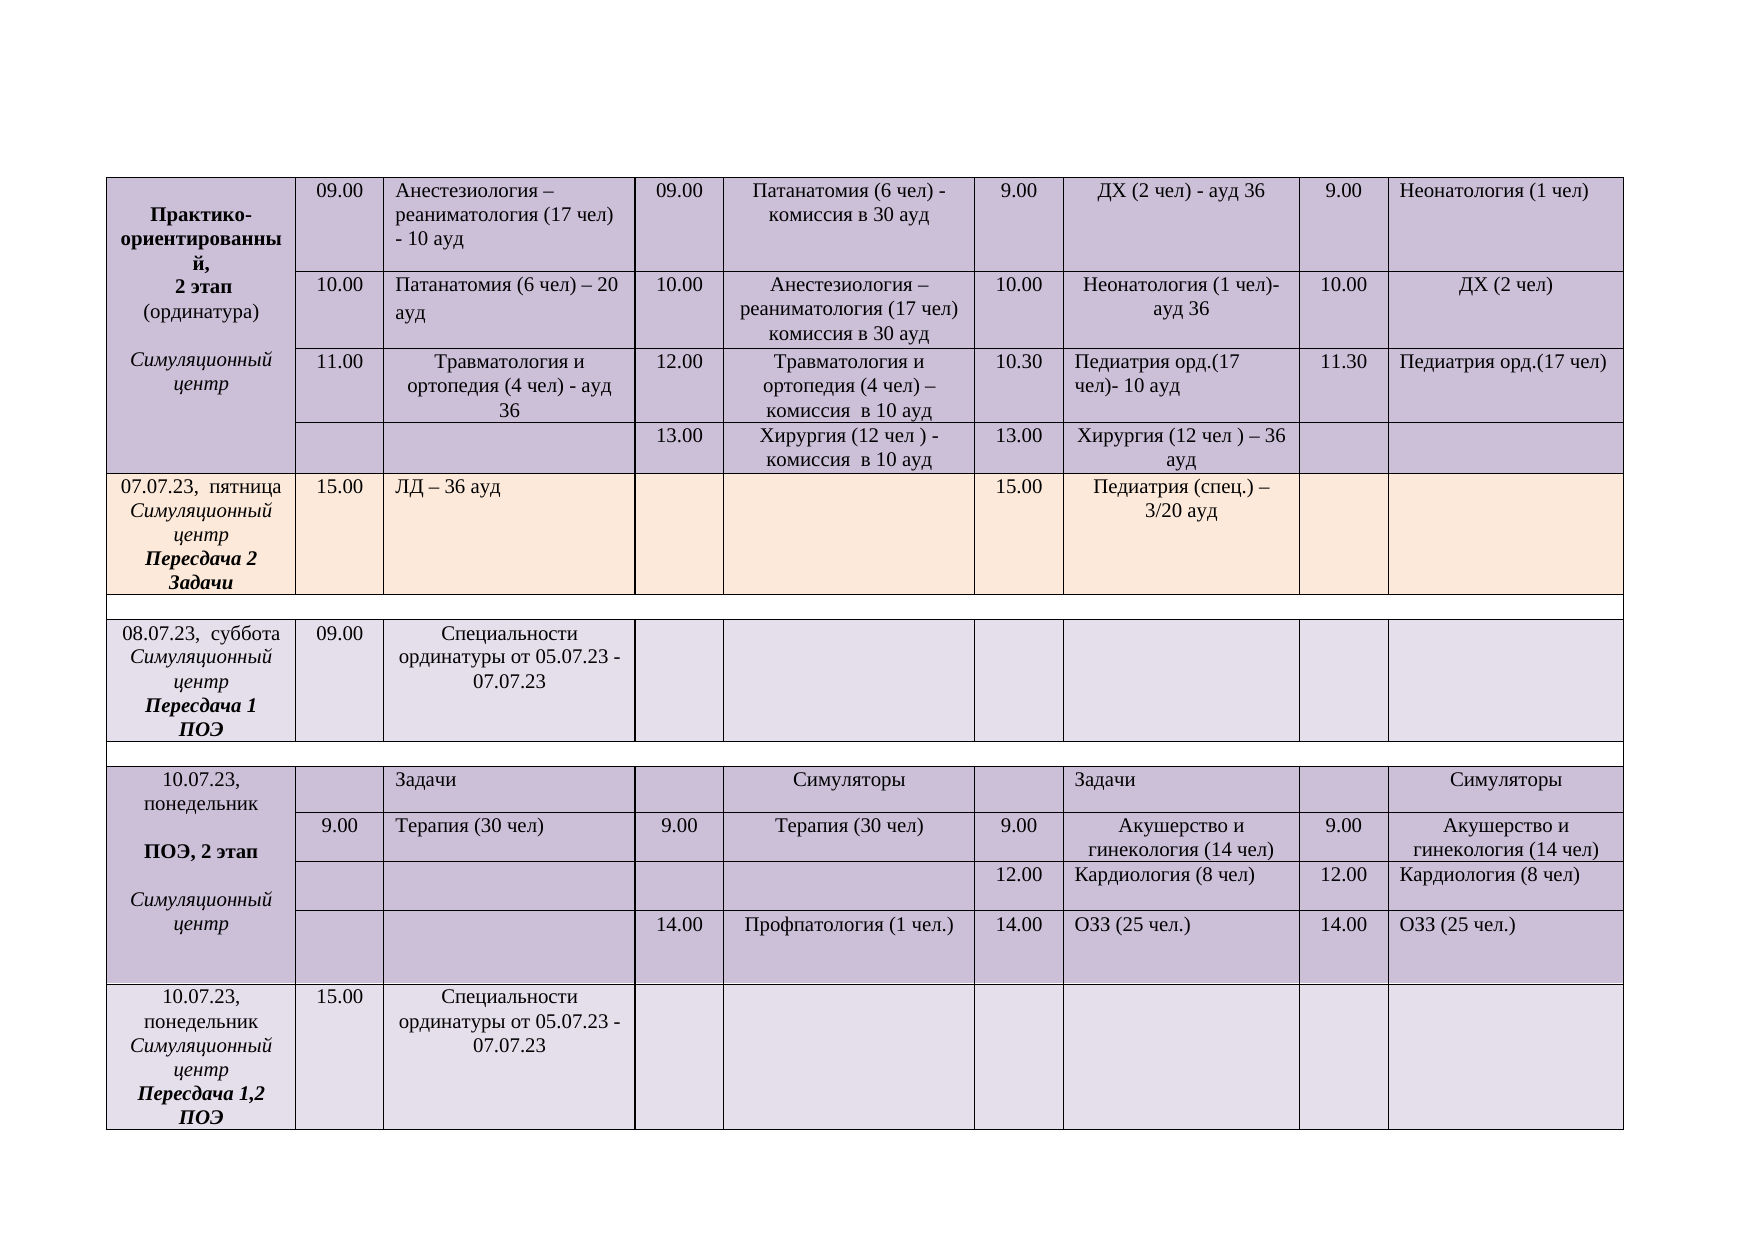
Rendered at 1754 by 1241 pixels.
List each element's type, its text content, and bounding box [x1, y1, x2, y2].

table_cell 12.00 [975, 862, 1063, 910]
table_cell [1389, 620, 1623, 741]
table_cell [636, 985, 723, 1129]
table_cell 9.00 [636, 813, 723, 861]
table_cell 10.00 [296, 272, 383, 348]
table_cell 07.07.23, пятница Симуляционный центр Пересдача 2 Задачи [107, 474, 295, 594]
table_cell [636, 620, 723, 741]
table_cell Педиатрия (спец.) – 3/20 ауд [1064, 474, 1299, 594]
table_cell [1064, 985, 1299, 1129]
table_cell Задачи [384, 767, 634, 812]
table_cell 9.00 [1300, 813, 1388, 861]
table_cell 10.00 [1300, 272, 1388, 348]
table_cell 09.00 [296, 620, 383, 741]
table_cell 08.07.23, суббота Симуляционный центр Пересдача 1 ПОЭ [107, 620, 295, 741]
table_cell 15.00 [296, 474, 383, 594]
table_cell Акушерство и гинекология (14 чел) [1064, 813, 1299, 861]
table_cell 15.00 [296, 985, 383, 1129]
table_cell 10.00 [636, 272, 723, 348]
table_cell [296, 423, 383, 473]
table_cell Специальности ординатуры от 05.07.23 - 07.07.23 [384, 985, 634, 1129]
table_cell [1064, 620, 1299, 741]
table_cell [107, 178, 295, 473]
table_cell Специальности ординатуры от 05.07.23 - 07.07.23 [384, 620, 634, 741]
table_cell Травматология и ортопедия (4 чел) - ауд 36 [384, 349, 634, 422]
table_cell ОЗЗ (25 чел.) [1064, 911, 1299, 983]
table_cell 10.30 [975, 349, 1063, 422]
table_cell ДХ (2 чел) [1389, 272, 1623, 348]
table_cell [1300, 767, 1388, 812]
table_cell 14.00 [1300, 911, 1388, 983]
table_cell 9.00 [975, 178, 1063, 271]
table_cell Хирургия (12 чел ) – 36 ауд [1064, 423, 1299, 473]
table_cell Анестезиология – реаниматология (17 чел) комиссия в 30 ауд [724, 272, 974, 348]
table_cell [724, 620, 974, 741]
table_cell ОЗЗ (25 чел.) [1389, 911, 1623, 983]
table_cell [384, 911, 634, 983]
table_cell [975, 767, 1063, 812]
table_cell Кардиология (8 чел) [1389, 862, 1623, 910]
table_cell 14.00 [975, 911, 1063, 983]
table_cell 9.00 [975, 813, 1063, 861]
table_cell 09.00 [296, 178, 383, 271]
table_cell Симуляторы [724, 767, 974, 812]
table_cell 13.00 [975, 423, 1063, 473]
table_cell 12.00 [1300, 862, 1388, 910]
table_cell 09.00 [636, 178, 723, 271]
table_cell 12.00 [636, 349, 723, 422]
table_cell [1300, 985, 1388, 1129]
table_cell Терапия (30 чел) [384, 813, 634, 861]
table_cell [1300, 423, 1388, 473]
table_cell Педиатрия орд.(17 чел) [1389, 349, 1623, 422]
table_cell [107, 595, 1623, 619]
table_cell 13.00 [636, 423, 723, 473]
table_cell [636, 474, 723, 594]
table_cell Хирургия (12 чел ) - комиссия в 10 ауд [724, 423, 974, 473]
table_cell Профпатология (1 чел.) [724, 911, 974, 983]
table_cell [1389, 423, 1623, 473]
table_cell [1389, 985, 1623, 1129]
table_cell [636, 767, 723, 812]
table_cell 9.00 [296, 813, 383, 861]
table_cell [296, 862, 383, 910]
table_cell Симуляторы [1389, 767, 1623, 812]
table_cell [724, 985, 974, 1129]
table_cell 9.00 [1300, 178, 1388, 271]
table_cell Акушерство и гинекология (14 чел) [1389, 813, 1623, 861]
table_cell Патанатомия (6 чел) - комиссия в 30 ауд [724, 178, 974, 271]
table_cell [384, 423, 634, 473]
table_cell Педиатрия орд.(17 чел)- 10 ауд [1064, 349, 1299, 422]
table_cell [384, 862, 634, 910]
table_cell Терапия (30 чел) [724, 813, 974, 861]
table_cell Патанатомия (6 чел) – 20 ауд [384, 272, 634, 348]
table_cell Задачи [1064, 767, 1299, 812]
table_cell [107, 742, 1623, 766]
table_cell [296, 911, 383, 983]
table_cell 10.00 [975, 272, 1063, 348]
table_cell ЛД – 36 ауд [384, 474, 634, 594]
table_cell [975, 620, 1063, 741]
table_cell [724, 474, 974, 594]
table_cell ДХ (2 чел) - ауд 36 [1064, 178, 1299, 271]
table_cell 11.30 [1300, 349, 1388, 422]
table_cell Травматология и ортопедия (4 чел) – комиссия в 10 ауд [724, 349, 974, 422]
table_cell 14.00 [636, 911, 723, 983]
table_cell [1389, 474, 1623, 594]
table_cell Анестезиология – реаниматология (17 чел) - 10 ауд [384, 178, 634, 271]
table_cell [724, 862, 974, 910]
table_cell [296, 767, 383, 812]
table_cell 10.07.23, понедельник ПОЭ, 2 этап Симуляционный центр [107, 767, 295, 983]
table_cell [1300, 620, 1388, 741]
table_cell Неонатология (1 чел)- ауд 36 [1064, 272, 1299, 348]
table_cell 15.00 [975, 474, 1063, 594]
table_cell [1300, 474, 1388, 594]
table_cell 11.00 [296, 349, 383, 422]
table_cell Кардиология (8 чел) [1064, 862, 1299, 910]
table_cell [636, 862, 723, 910]
table_cell 10.07.23, понедельник Симуляционный центр Пересдача 1,2 ПОЭ [107, 985, 295, 1129]
table_cell [975, 985, 1063, 1129]
table_cell Неонатология (1 чел) [1389, 178, 1623, 271]
